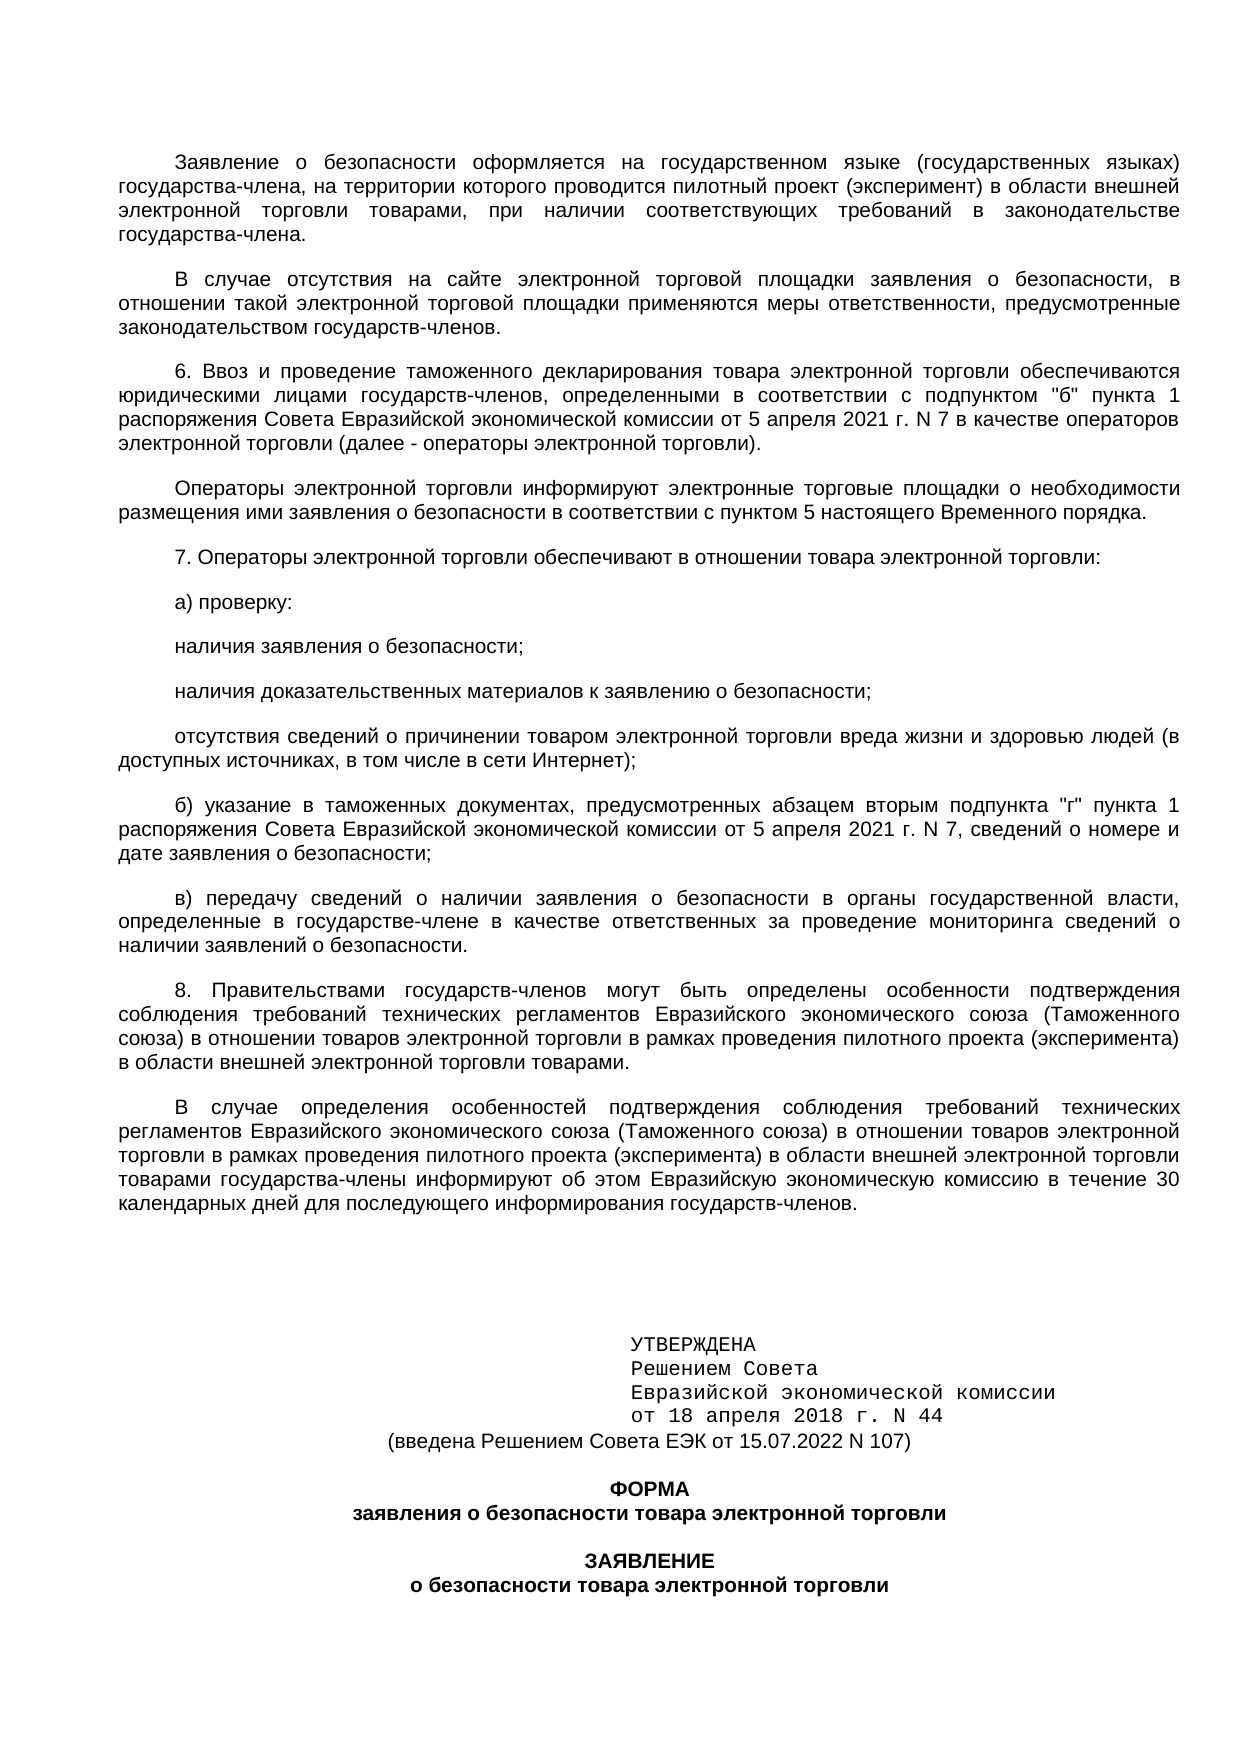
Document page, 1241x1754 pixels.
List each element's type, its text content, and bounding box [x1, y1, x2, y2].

text Решением Совета [118, 1358, 1181, 1382]
text в) передачу сведений о наличии заявления о безопасности в органы государственной власти, определенные в государстве-члене в качестве ответственных за проведение мониторинга сведений о наличии заявлений о безопасности. [118, 885, 1181, 957]
text отсутствия сведений о причинении товаром электронной торговли вреда жизни и здоровью людей (в доступных источниках, в том числе в сети Интернет); [118, 724, 1181, 772]
text Операторы электронной торговли информируют электронные торговые площадки о необходимости размещения ими заявления о безопасности в соответствии с пунктом 5 настоящего Временного порядка. [118, 476, 1181, 524]
text наличия заявления о безопасности; [118, 634, 1181, 658]
text от 18 апреля 2018 г. N 44 [118, 1405, 1181, 1429]
text наличия доказательственных материалов к заявлению о безопасности; [118, 679, 1181, 703]
text ФОРМА [118, 1477, 1181, 1501]
text 8. Правительствами государств-членов могут быть определены особенности подтверждения соблюдения требований технических регламентов Евразийского экономического союза (Таможенного союза) в отношении товаров электронной торговли в рамках проведения пилотного проекта (эксперимента) в области внешней электронной торговли товарами. [118, 978, 1181, 1074]
text В случае отсутствия на сайте электронной торговой площадки заявления о безопасности, в отношении такой электронной торговой площадки применяются меры ответственности, предусмотренные законодательством государств-членов. [118, 267, 1181, 338]
text Евразийской экономической комиссии [118, 1382, 1181, 1405]
text ЗАЯВЛЕНИЕ [118, 1549, 1181, 1573]
text Заявление о безопасности оформляется на государственном языке (государственных языках) государства-члена, на территории которого проводится пилотный проект (эксперимент) в области внешней электронной торговли товарами, при наличии соответствующих требований в законодательстве государства-члена. [118, 150, 1181, 246]
text заявления о безопасности товара электронной торговли [118, 1501, 1181, 1525]
text В случае определения особенностей подтверждения соблюдения требований технических регламентов Евразийского экономического союза (Таможенного союза) в отношении товаров электронной торговли в рамках проведения пилотного проекта (эксперимента) в области внешней электронной торговли товарами государства-члены информируют об этом Евразийскую экономическую комиссию в течение 30 календарных дней для последующего информирования государств-членов. [118, 1095, 1181, 1214]
text 6. Ввоз и проведение таможенного декларирования товара электронной торговли обеспечиваются юридическими лицами государств-членов, определенными в соответствии с подпунктом "б" пункта 1 распоряжения Совета Евразийской экономической комиссии от 5 апреля 2021 г. N 7 в качестве операторов электронной торговли (далее - операторы электронной торговли). [118, 359, 1181, 455]
text б) указание в таможенных документах, предусмотренных абзацем вторым подпункта "г" пункта 1 распоряжения Совета Евразийской экономической комиссии от 5 апреля 2021 г. N 7, сведений о номере и дате заявления о безопасности; [118, 793, 1181, 864]
text (введена Решением Совета ЕЭК от 15.07.2022 N 107) [118, 1429, 1181, 1453]
text 7. Операторы электронной торговли обеспечивают в отношении товара электронной торговли: [118, 545, 1181, 569]
text о безопасности товара электронной торговли [118, 1573, 1181, 1597]
text УТВЕРЖДЕНА [118, 1334, 1181, 1358]
text а) проверку: [118, 589, 1181, 613]
